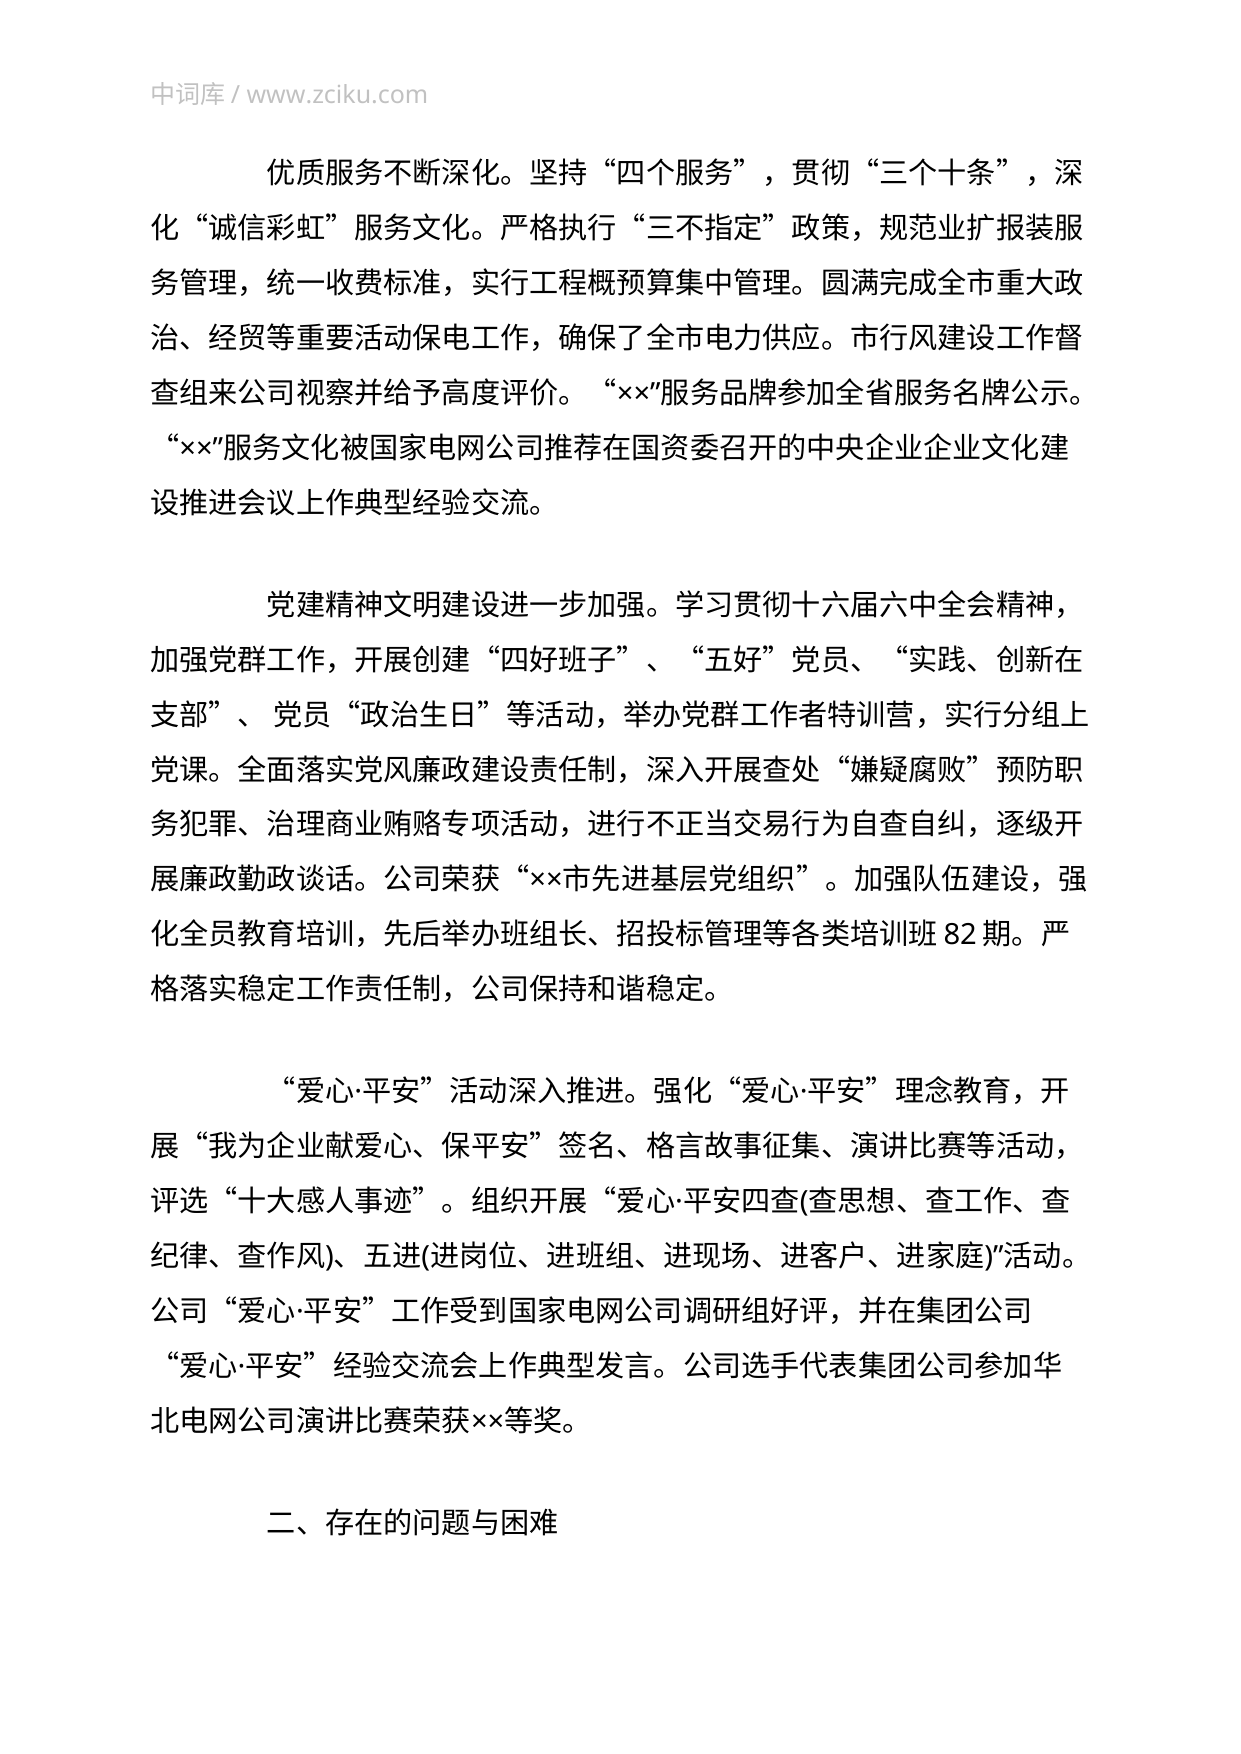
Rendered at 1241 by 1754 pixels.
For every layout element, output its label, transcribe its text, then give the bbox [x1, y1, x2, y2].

text 二、存在的问题与困难 [150, 1499, 1090, 1542]
text 党建精神文明建设进一步加强。学习贯彻十六届六中全会精神，加强党群工作，开展创建“四好班子”、“五好”党员、“实践、创新在支部”、 党员“政治生日”等活动，举办党群工作者特训营，实行分组上党课。全面落实党风廉政建设责任制，深入开展查处“嫌疑腐败”预防职务犯罪、治理商业贿赂专项活动，进行不正当交易行为自查自纠，逐级开展廉政勤政谈话。公司荣获“××市先进基层党组织”。加强队伍建设，强化全员教育培训，先后举办班组长、招投标管理等各类培训班82期。严格落实稳定工作责任制，公司保持和谐稳定。 [150, 581, 1090, 1008]
text “爱心·平安”活动深入推进。强化“爱心·平安”理念教育，开展“我为企业献爱心、保平安”签名、格言故事征集、演讲比赛等活动，评选“十大感人事迹”。组织开展“爱心·平安四查(查思想、查工作、查纪律、查作风)、五进(进岗位、进班组、进现场、进客户、进家庭)”活动。公司“爱心·平安”工作受到国家电网公司调研组好评，并在集团公司“爱心·平安”经验交流会上作典型发言。公司选手代表集团公司参加华北电网公司演讲比赛荣获××等奖。 [150, 1068, 1090, 1440]
text 优质服务不断深化。坚持“四个服务”，贯彻“三个十条”，深化“诚信彩虹”服务文化。严格执行“三不指定”政策，规范业扩报装服务管理，统一收费标准，实行工程概预算集中管理。圆满完成全市重大政治、经贸等重要活动保电工作，确保了全市电力供应。市行风建设工作督查组来公司视察并给予高度评价。“××”服务品牌参加全省服务名牌公示。“××”服务文化被国家电网公司推荐在国资委召开的中央企业企业文化建设推进会议上作典型经验交流。 [150, 150, 1090, 522]
